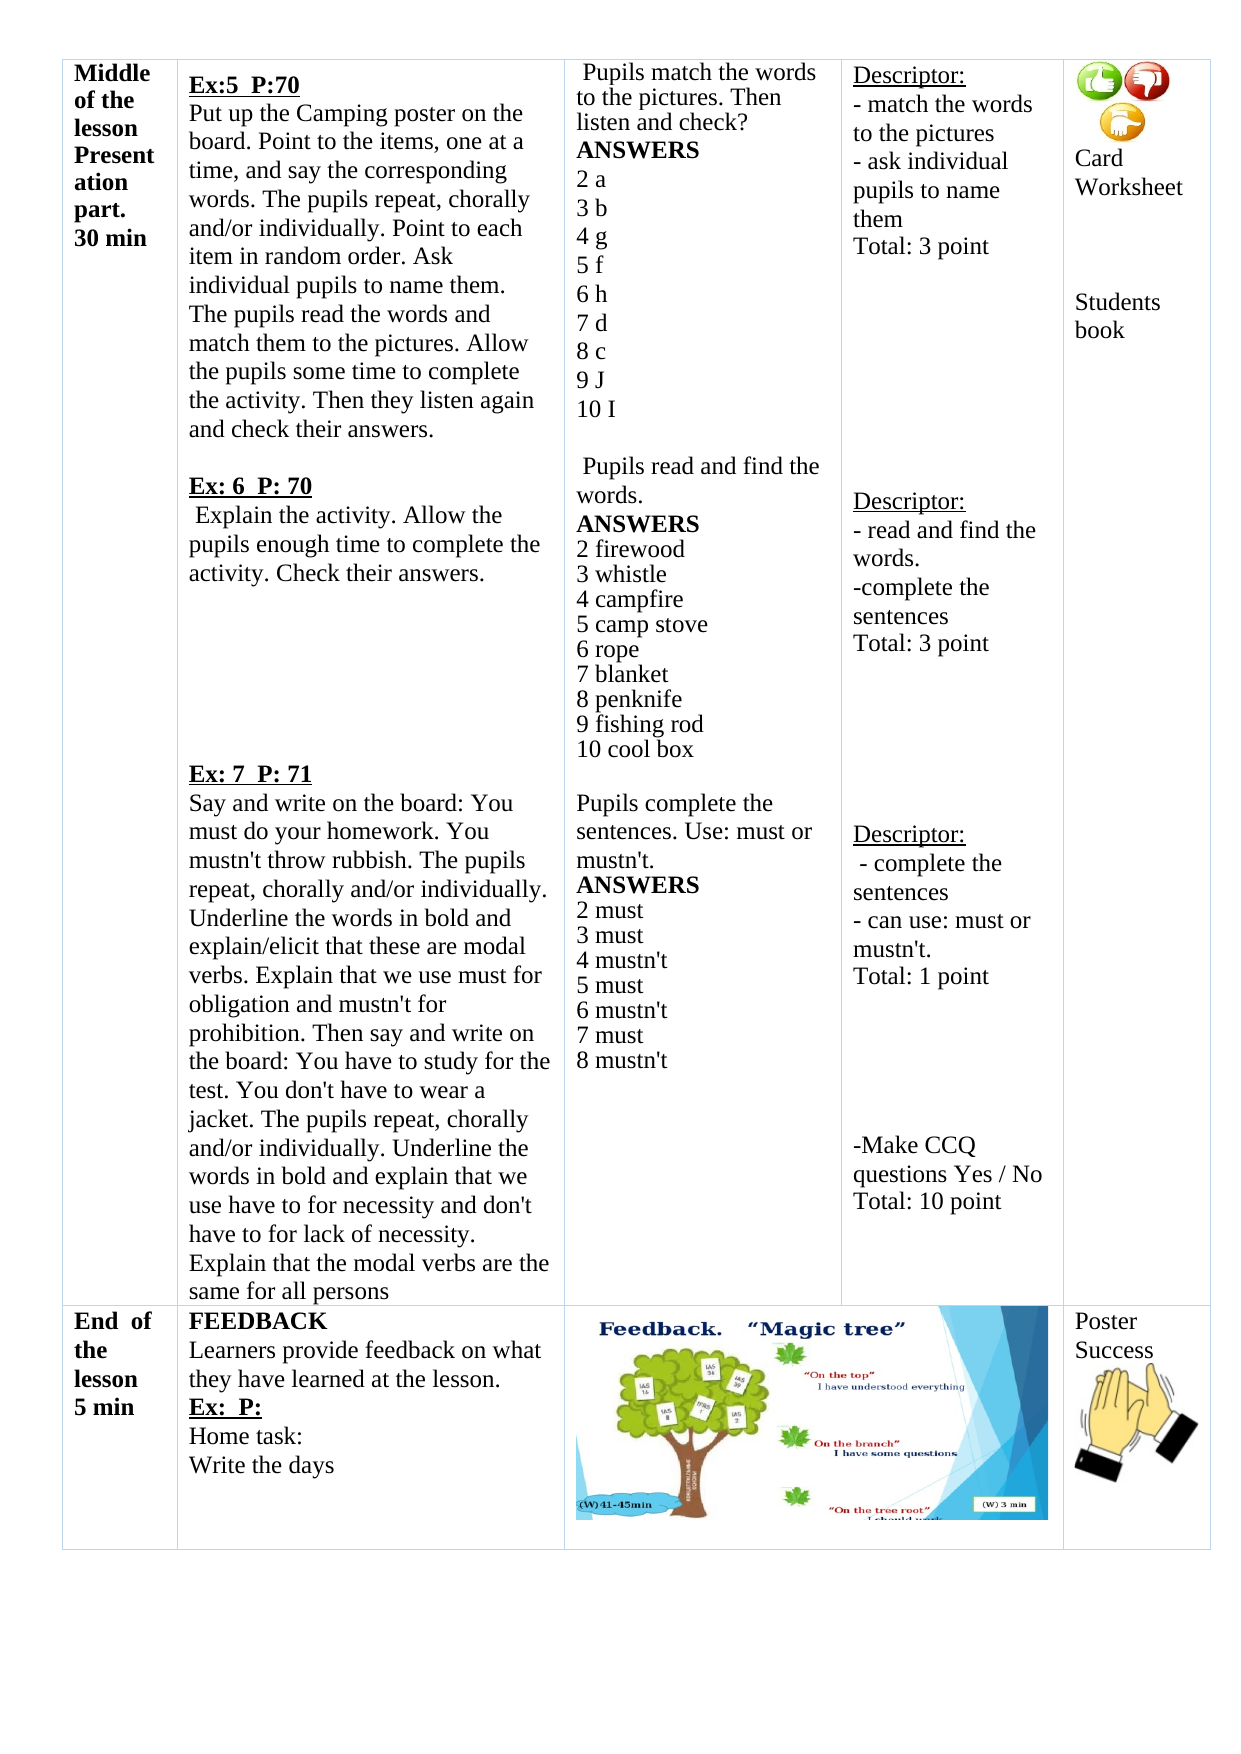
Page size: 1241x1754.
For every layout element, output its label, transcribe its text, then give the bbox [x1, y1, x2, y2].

table_cell Ex:5 P:70 Put up the Camping poster on the board. Point to the items, one at a time, and say the corresponding words. The pupils repeat, chorally and/or individually. Point to each item in random order. Ask individual pupils to name them. The pupils read the words and match them to the pictures. Allow the pupils some time to complete the activity. Then they listen again and check their answers. Ex: 6 P: 70 Explain the activity. Allow the pupils enough time to complete the activity. Check their answers. Ex: 7 P: 71 Say and write on the board: You must do your homework. You mustn't throw rubbish. The pupils repeat, chorally and/or individually. Underline the words in bold and explain/elicit that these are modal verbs. Explain that we use must for obligation and mustn't for prohibition. Then say and write on the board: You have to study for the test. You don't have to wear a jacket. The pupils repeat, chorally and/or individually. Underline the words in bold and explain that we use have to for necessity and don't have to for lack of necessity. Explain that the modal verbs are the same for all persons [178, 60, 564, 1305]
table_cell FEEDBACK Learners provide feedback on what they have learned at the lesson. Ex: P: Home task: Write the days [178, 1306, 564, 1549]
table_cell Poster Success [1064, 1306, 1210, 1549]
picture [1074, 1363, 1199, 1483]
table_cell Card Worksheet Students book [1064, 60, 1210, 1305]
picture [576, 1306, 1049, 1520]
table_cell Pupils match the words to the pictures. Then listen and check? ANSWERS 2 a 3 b 4 g 5 f 6 h 7 d 8 c 9 J 10 I Pupils read and find the words. ANSWERS 2 firewood 3 whistle 4 campfire 5 camp stove 6 rope 7 blanket 8 penknife 9 fishing rod 10 cool box Pupils complete the sentences. Use: must or mustn't. ANSWERS 2 must 3 must 4 mustn't 5 must 6 mustn't 7 must 8 mustn't [565, 60, 841, 1305]
table_cell [565, 1306, 1063, 1549]
table_cell End of the lesson 5 min [63, 1306, 177, 1549]
table_cell Descriptor: - match the words to the pictures - ask individual pupils to name them Total: 3 point Descriptor: - read and find the words. -complete the sentences Total: 3 point Descriptor: - complete the sentences - can use: must or mustn't. Total: 1 point -Make CCQ questions Yes / No Total: 10 point [842, 60, 1063, 1305]
picture [1074, 60, 1171, 143]
table_cell Middle of the lesson Presentation part. 30 min [63, 60, 177, 1305]
